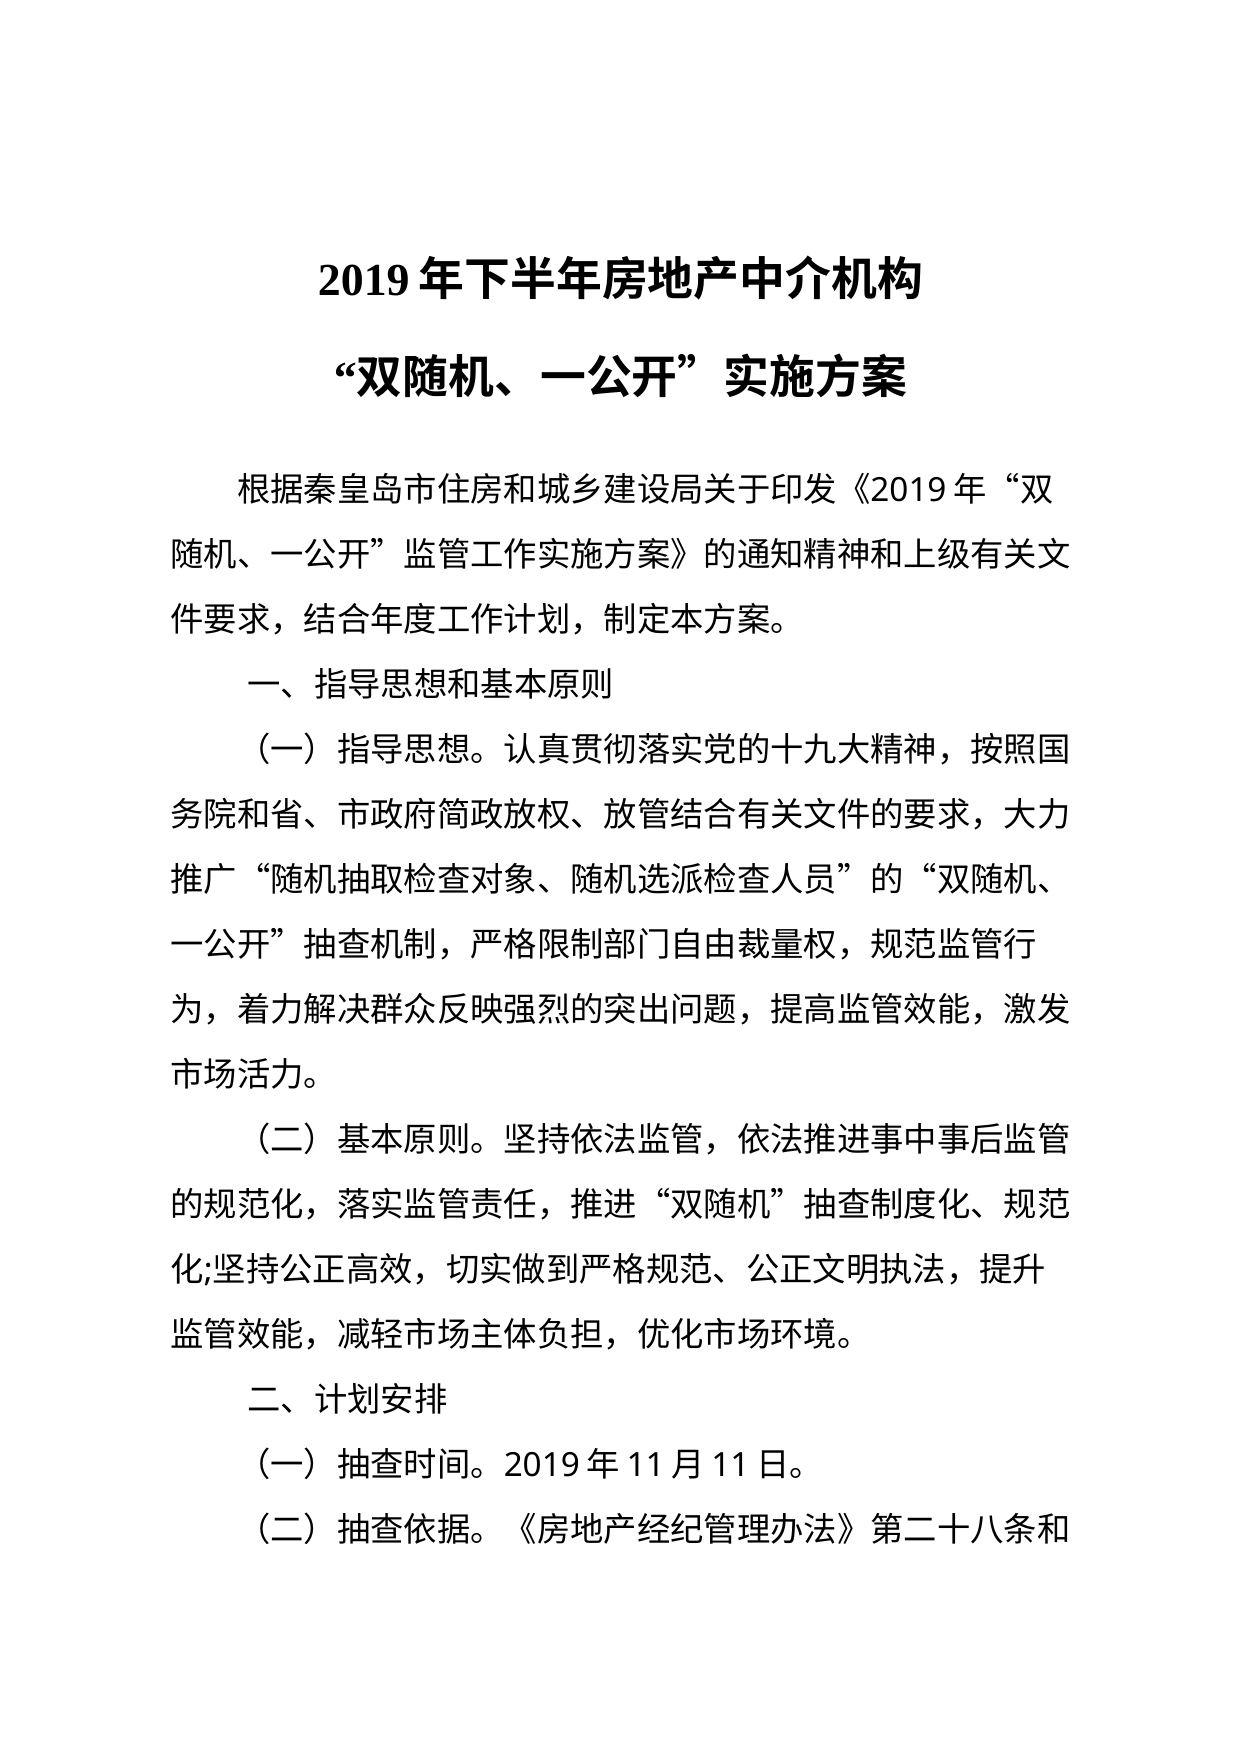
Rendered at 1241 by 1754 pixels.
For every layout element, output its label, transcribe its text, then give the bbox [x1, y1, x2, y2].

text “双随机、一公开”实施方案 [170, 324, 1070, 422]
text （一）抽查时间。2019年11月11日。 [170, 1429, 1070, 1494]
text 2019年下半年房地产中介机构 [170, 227, 1070, 324]
text 二、计划安排 [214, 1364, 1070, 1429]
text （二）基本原则。坚持依法监管，依法推进事中事后监管的规范化，落实监管责任，推进“双随机”抽查制度化、规范化;坚持公正高效，切实做到严格规范、公正文明执法，提升监管效能，减轻市场主体负担，优化市场环境。 [170, 1104, 1070, 1364]
text （一）指导思想。认真贯彻落实党的十九大精神，按照国务院和省、市政府简政放权、放管结合有关文件的要求，大力推广“随机抽取检查对象、随机选派检查人员”的“双随机、一公开”抽查机制，严格限制部门自由裁量权，规范监管行为，着力解决群众反映强烈的突出问题，提高监管效能，激发市场活力。 [170, 714, 1070, 1104]
text 根据秦皇岛市住房和城乡建设局关于印发《2019年“双随机、一公开”监管工作实施方案》的通知精神和上级有关文件要求，结合年度工作计划，制定本方案。 [170, 454, 1070, 649]
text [170, 1494, 1070, 1559]
text 一、指导思想和基本原则 [214, 649, 1070, 714]
